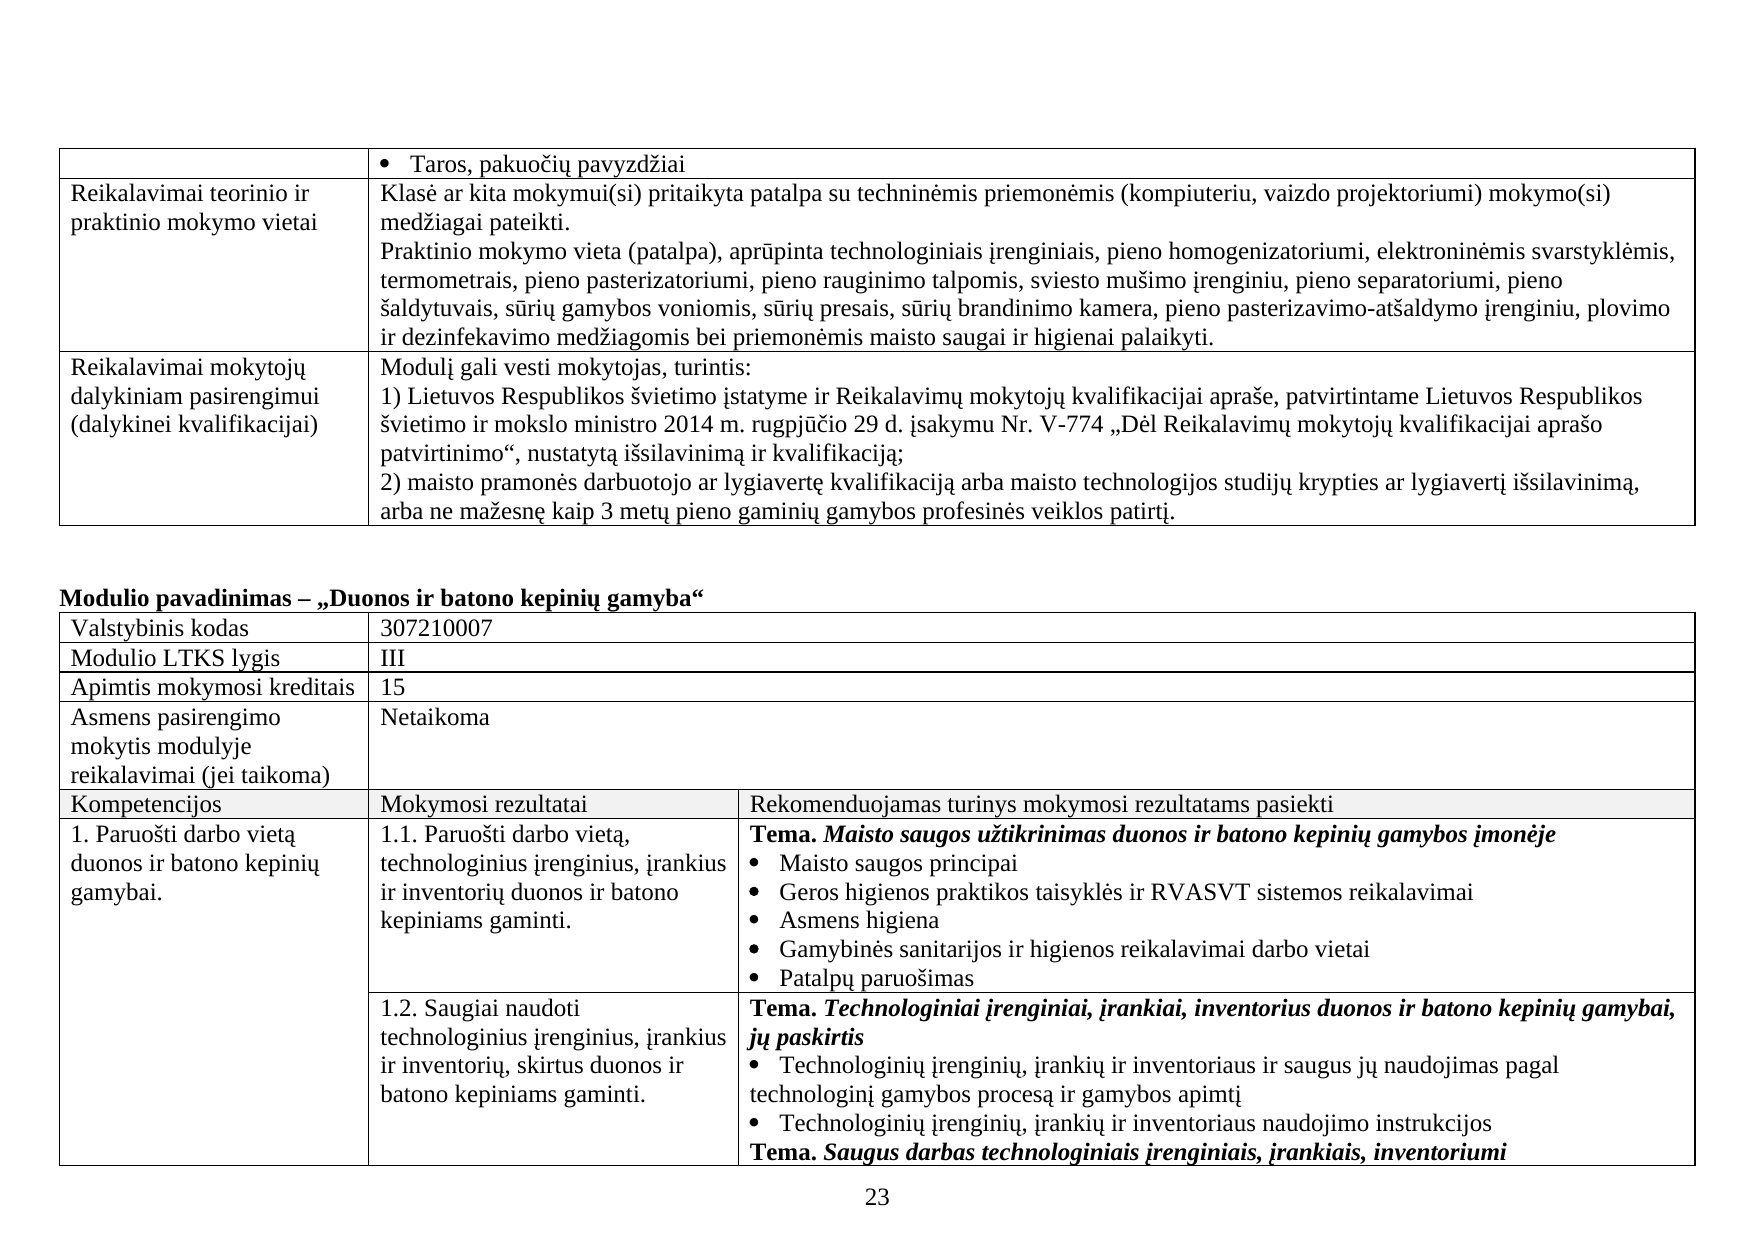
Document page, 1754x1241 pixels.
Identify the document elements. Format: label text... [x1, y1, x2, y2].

table_header 307210007 [369, 613, 1694, 642]
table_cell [739, 993, 1694, 1165]
table_cell Modulį gali vesti mokytojas, turintis: 1) Lietuvos Respublikos švietimo įstatyme ir Reikalavimų mokytojų kvalifikacijai apraše, patvirtintame Lietuvos Respublikos švietimo ir mokslo ministro 2014 m. rugpjūčio 29 d. įsakymu Nr. V-774 „Dėl Reikalavimų mokytojų kvalifikacijai aprašo patvirtinimo“, nustatytą išsilavinimą ir kvalifikaciją; 2) maisto pramonės darbuotojo ar lygiavertę kvalifikaciją arba maisto technologijos studijų krypties ar lygiavertį išsilavinimą, arba ne mažesnę kaip 3 metų pieno gaminių gamybos profesinės veiklos patirtį. [369, 352, 1694, 524]
table_cell III [369, 643, 1694, 671]
table_cell Kompetencijos [60, 790, 368, 818]
table_cell 1. Paruošti darbo vietą duonos ir batono kepinių gamybai. [60, 819, 368, 1165]
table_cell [369, 993, 738, 1165]
table_cell Reikalavimai mokytojų dalykiniam pasirengimui (dalykinei kvalifikacijai) [60, 352, 368, 524]
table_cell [60, 149, 368, 177]
table_cell Rekomenduojamas turinys mokymosi rezultatams pasiekti [739, 790, 1694, 818]
table_cell Modulio LTKS lygis [60, 643, 368, 671]
table_header Valstybinis kodas [60, 613, 368, 642]
table_cell Tema. Maisto saugos užtikrinimas duonos ir batono kepinių gamybos įmonėje Maisto saugos principai Geros higienos praktikos taisyklės ir RVASVT sistemos reikalavimai Asmens higiena Gamybinės sanitarijos ir higienos reikalavimai darbo vietai Patalpų paruošimas [739, 819, 1694, 992]
table_cell Netaikoma [369, 702, 1694, 788]
table_cell Reikalavimai teorinio ir praktinio mokymo vietai [60, 179, 368, 351]
table_cell Mokymosi rezultatai [369, 790, 738, 818]
table_cell 1.1. Paruošti darbo vietą, technologinius įrenginius, įrankius ir inventorių duonos ir batono kepiniams gaminti. [369, 819, 738, 992]
text Modulio pavadinimas – „Duonos ir batono kepinių gamyba“ [59, 583, 1695, 612]
table_cell 15 [369, 673, 1694, 701]
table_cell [369, 149, 1694, 177]
table_cell Apimtis mokymosi kreditais [60, 673, 368, 701]
table_cell Asmens pasirengimo mokytis modulyje reikalavimai (jei taikoma) [60, 702, 368, 788]
table_cell Klasė ar kita mokymui(si) pritaikyta patalpa su techninėmis priemonėmis (kompiuteriu, vaizdo projektoriumi) mokymo(si) medžiagai pateikti. Praktinio mokymo vieta (patalpa), aprūpinta technologiniais įrenginiais, pieno homogenizatoriumi, elektroninėmis svarstyklėmis, termometrais, pieno pasterizatoriumi, pieno rauginimo talpomis, sviesto mušimo įrenginiu, pieno separatoriumi, pieno šaldytuvais, sūrių gamybos voniomis, sūrių presais, sūrių brandinimo kamera, pieno pasterizavimo-atšaldymo įrenginiu, plovimo ir dezinfekavimo medžiagomis bei priemonėmis maisto saugai ir higienai palaikyti. [369, 179, 1694, 351]
